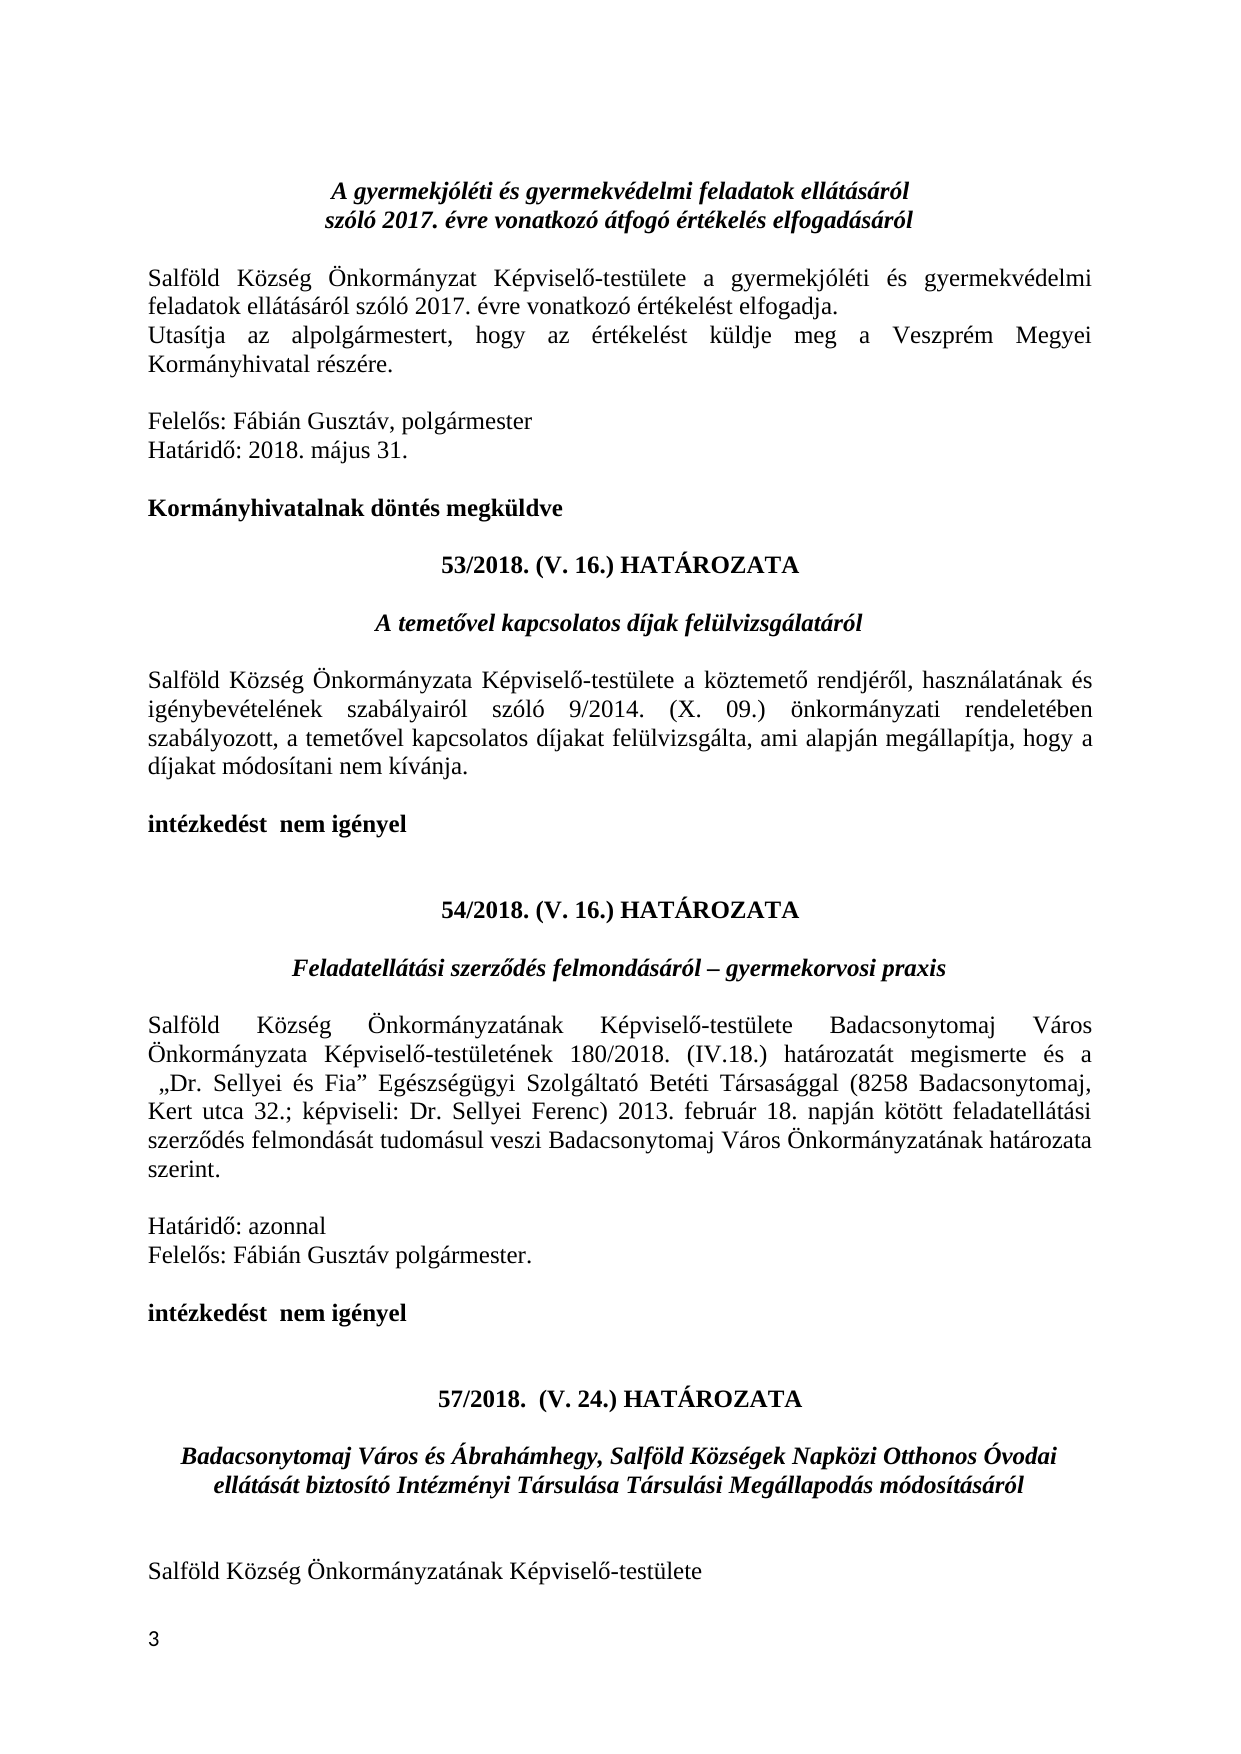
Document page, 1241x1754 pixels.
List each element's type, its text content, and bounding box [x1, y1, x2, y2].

text A gyermekjóléti és gyermekvédelmi feladatok ellátásáról [148, 176, 1093, 205]
text Utasítja az alpolgármestert, hogy az értékelést küldje meg a Veszprém Megyei Kormányhivatal részére. [148, 320, 1093, 378]
text intézkedést nem igényel [148, 1298, 1093, 1326]
text Felelős: Fábián Gusztáv polgármester. [148, 1240, 1093, 1269]
text A temetővel kapcsolatos díjak felülvizsgálatáról [148, 608, 1093, 636]
text Badacsonytomaj Város és Ábrahámhegy, Salföld Községek Napközi Otthonos Óvodai ellátását biztosító Intézményi Társulása Társulási Megállapodás módosításáról [148, 1441, 1093, 1499]
text Salföld Község Önkormányzatának Képviselő-testülete Badacsonytomaj Város Önkormányzata Képviselő-testületének 180/2018. (IV.18.) határozatát megismerte és a „Dr. Sellyei és Fia” Egészségügyi Szolgáltató Betéti Társasággal (8258 Badacsonytomaj, Kert utca 32.; képviseli: Dr. Sellyei Ferenc) 2013. február 18. napján kötött feladatellátási szerződés felmondását tudomásul veszi Badacsonytomaj Város Önkormányzatának határozata szerint. [148, 1010, 1093, 1183]
text Kormányhivatalnak döntés megküldve [148, 493, 1093, 521]
text intézkedést nem igényel [148, 809, 1093, 838]
text 54/2018. (V. 16.) HATÁROZATA [148, 895, 1093, 924]
text Felelős: Fábián Gusztáv, polgármester [148, 406, 1093, 435]
text Határidő: azonnal [148, 1211, 1093, 1240]
text Salföld Község Önkormányzat Képviselő-testülete a gyermekjóléti és gyermekvédelmi feladatok ellátásáról szóló 2017. évre vonatkozó értékelést elfogadja. [148, 263, 1093, 320]
text Salföld Község Önkormányzatának Képviselő-testülete [148, 1556, 1093, 1585]
text szóló 2017. évre vonatkozó átfogó értékelés elfogadásáról [148, 205, 1093, 234]
text Határidő: 2018. május 31. [148, 435, 1093, 464]
text Salföld Község Önkormányzata Képviselő-testülete a köztemető rendjéről, használatának és igénybevételének szabályairól szóló 9/2014. (X. 09.) önkormányzati rendeletében szabályozott, a temetővel kapcsolatos díjakat felülvizsgálta, ami alapján megállapítja, hogy a díjakat módosítani nem kívánja. [148, 665, 1093, 780]
text 57/2018. (V. 24.) HATÁROZATA [148, 1384, 1093, 1413]
text Feladatellátási szerződés felmondásáról – gyermekorvosi praxis [148, 953, 1093, 981]
text 53/2018. (V. 16.) HATÁROZATA [148, 550, 1093, 579]
